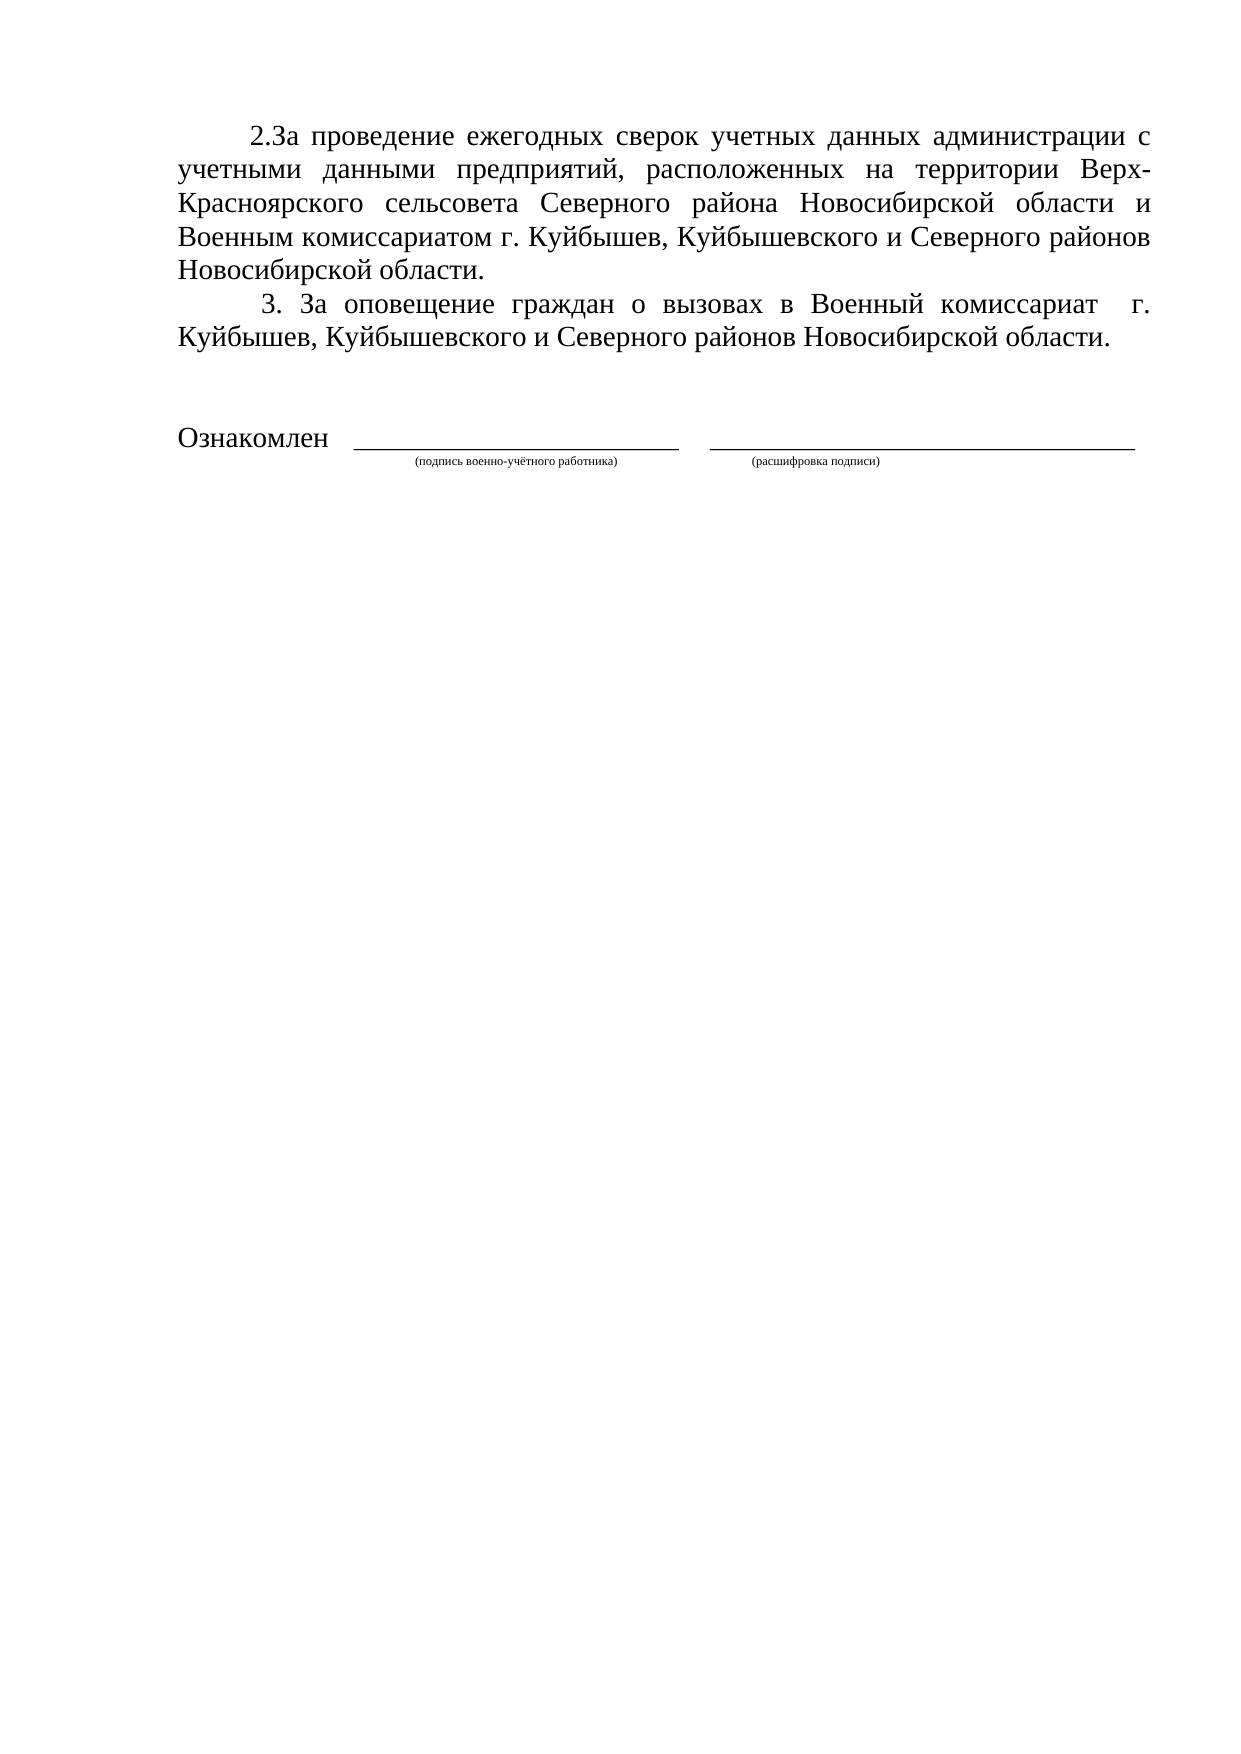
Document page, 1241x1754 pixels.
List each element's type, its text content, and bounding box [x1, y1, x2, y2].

text 2.За проведение ежегодных сверок учетных данных администрации с учетными данными предприятий, расположенных на территории Верх-Красноярского сельсовета Северного района Новосибирской области и Военным комиссариатом г. Куйбышев, Куйбышевского и Северного районов Новосибирской области. [177, 118, 1152, 286]
text Ознакомлен __________________________ __________________________________ [177, 420, 1152, 453]
text (подпись военно-учётного работника) (расшифровка подписи) [177, 453, 1152, 468]
text 3. За оповещение граждан о вызовах в Военный комиссариат г. Куйбышев, Куйбышевского и Северного районов Новосибирской области. [177, 286, 1152, 353]
